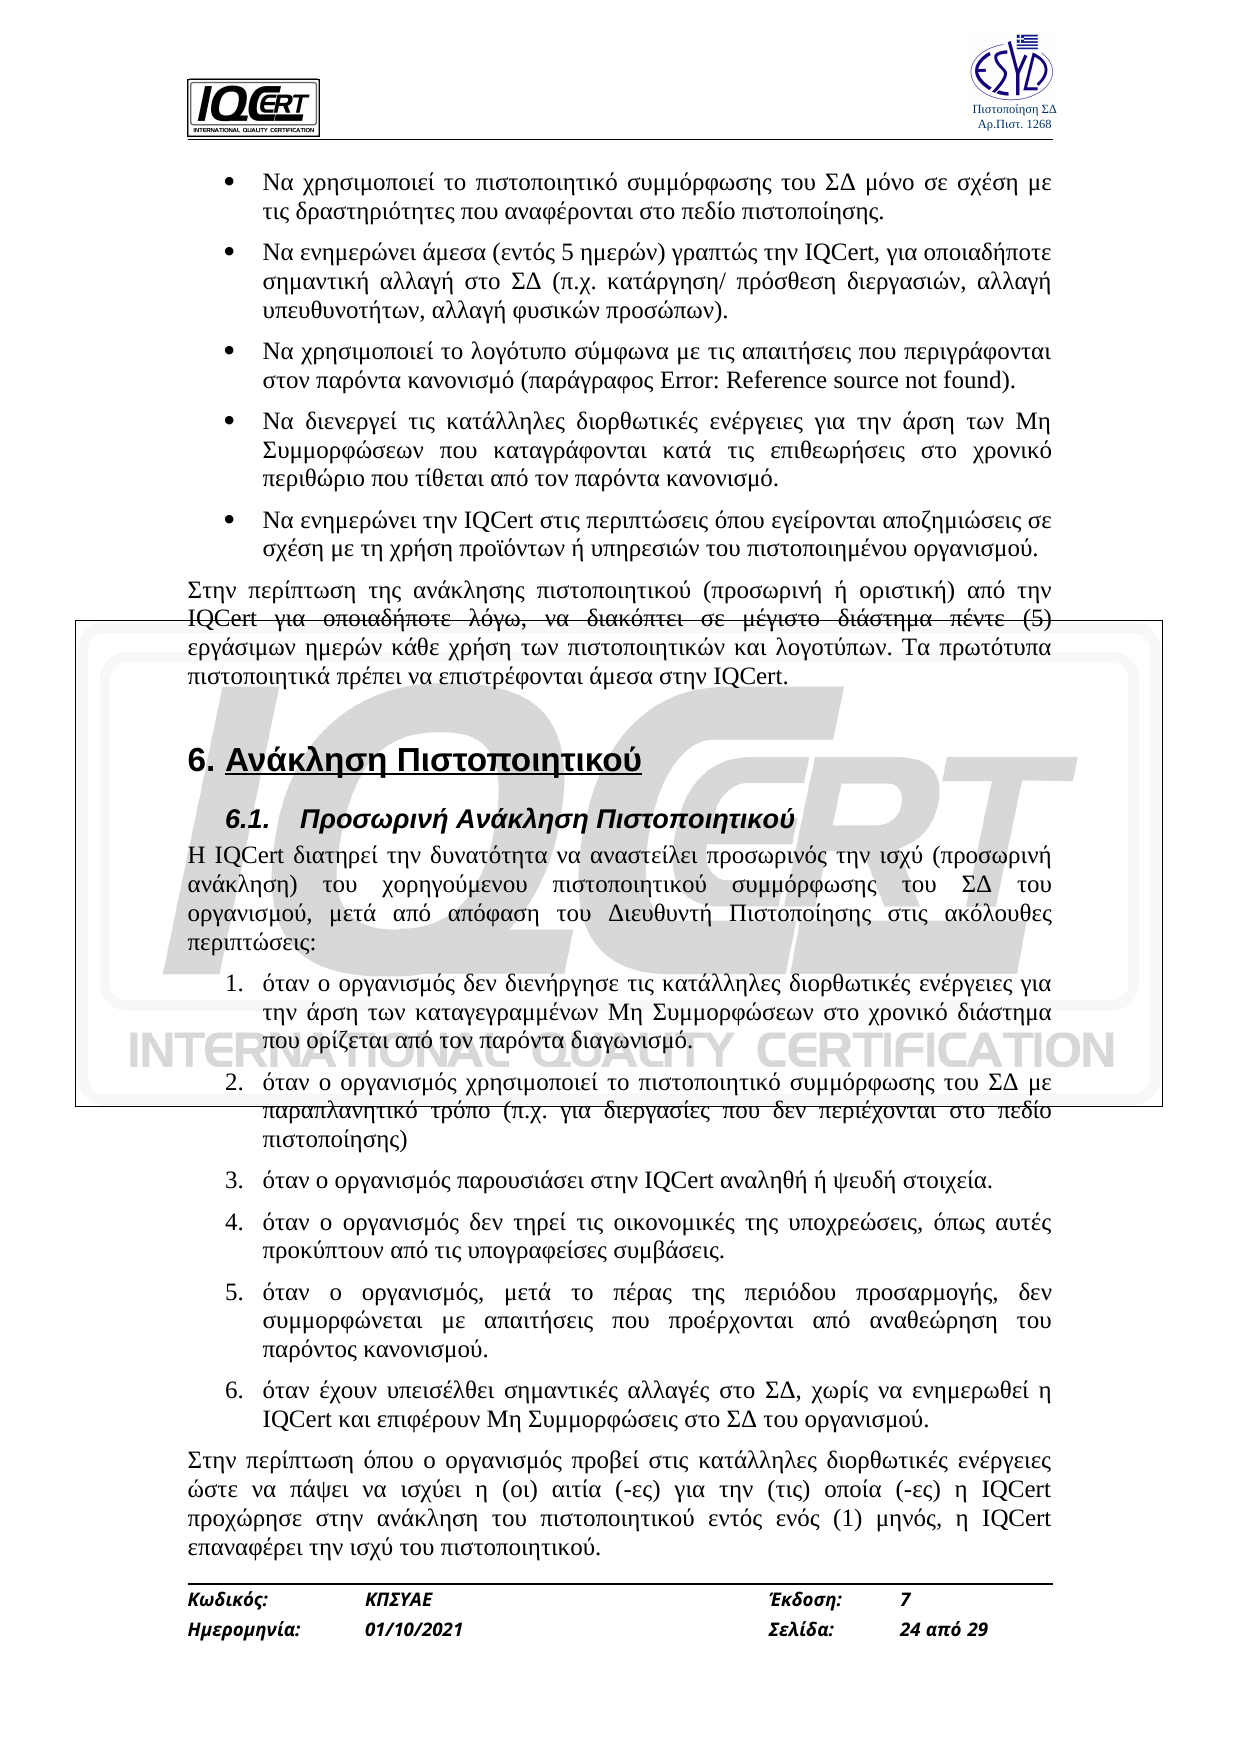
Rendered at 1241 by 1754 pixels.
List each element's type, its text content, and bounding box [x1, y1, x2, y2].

list όταν ο οργανισμός δεν διενήργησε τις κατάλληλες διορθωτικές ενέργειες για την άρση των καταγεγραμμένων Μη Συμμορφώσεων στο χρονικό διάστημα που ορίζεται από τον παρόντα διαγωνισμό. [225, 968, 1053, 1054]
list όταν ο οργανισμός, μετά το πέρας της περιόδου προσαρμογής, δεν συμμορφώνεται με απαιτήσεις που προέρχονται από αναθεώρηση του παρόντος κανονισμού. [225, 1277, 1053, 1363]
picture [188, 80, 319, 136]
text Στην περίπτωση όπου ο οργανισμός προβεί στις κατάλληλες διορθωτικές ενέργειες ώστε να πάψει να ισχύει η (οι) αιτία (-ες) για την (τις) οποία (-ες) η IQCert προχώρησε στην ανάκληση του πιστοποιητικού εντός ενός (1) μηνός, η IQCert επαναφέρει την ισχύ του πιστοποιητικού. [187, 1446, 1053, 1561]
text Η IQCert διατηρεί την δυνατότητα να αναστείλει προσωρινός την ισχύ (προσωρινή ανάκληση) του χορηγούμενου πιστοποιητικού συμμόρφωσης του ΣΔ του οργανισμού, μετά από απόφαση του Διευθυντή Πιστοποίησης στις ακόλουθες περιπτώσεις: [187, 841, 1053, 956]
list Nα ενημερώνει άμεσα (εντός 5 ημερών) γραπτώς την IQCert, για οποιαδήποτε σημαντική αλλαγή στο ΣΔ (π.χ. κατάργηση/ πρόσθεση διεργασιών, αλλαγή υπευθυνοτήτων, αλλαγή φυσικών προσώπων). [225, 237, 1053, 323]
list όταν έχουν υπεισέλθει σημαντικές αλλαγές στο ΣΔ, χωρίς να ενημερωθεί η IQCert και επιφέρουν Μη Συμμορφώσεις στο ΣΔ του οργανισμού. [225, 1376, 1053, 1433]
text Στην περίπτωση της ανάκλησης πιστοποιητικού (προσωρινή ή οριστική) από την IQCert για οποιαδήποτε λόγω, να διακόπτει σε μέγιστο διάστημα πέντε (5) εργάσιμων ημερών κάθε χρήση των πιστοποιητικών και λογοτύπων. Τα πρωτότυπα πιστοποιητικά πρέπει να επιστρέφονται άμεσα στην IQCert. [187, 575, 1053, 690]
list Nα ενημερώνει την IQCert στις περιπτώσεις όπου εγείρονται αποζημιώσεις σε σχέση με τη χρήση προϊόντων ή υπηρεσιών του πιστοποιημένου οργανισμού. [225, 505, 1053, 562]
subtitle Προσωρινή Ανάκληση Πιστοποιητικού [225, 803, 1053, 834]
list Nα διενεργεί τις κατάλληλες διορθωτικές ενέργειες για την άρση των Μη Συμμορφώσεων που καταγράφονται κατά τις επιθεωρήσεις στο χρονικό περιθώριο που τίθεται από τον παρόντα κανονισμό. [225, 406, 1053, 492]
list όταν ο οργανισμός χρησιμοποιεί το πιστοποιητικό συμμόρφωσης του ΣΔ με παραπλανητικό τρόπο (π.χ. για διεργασίες που δεν περιέχονται στο πεδίο πιστοποίησης) [225, 1067, 1053, 1153]
list όταν ο οργανισμός δεν τηρεί τις οικονομικές της υποχρεώσεις, όπως αυτές προκύπτουν από τις υπογραφείσες συμβάσεις. [225, 1207, 1053, 1264]
list Nα χρησιμοποιεί το πιστοποιητικό συμμόρφωσης του ΣΔ μόνο σε σχέση με τις δραστηριότητες που αναφέρονται στο πεδίο πιστοποίησης. [225, 167, 1053, 225]
subtitle Ανάκληση Πιστοποιητικού [187, 740, 1053, 778]
picture [966, 31, 1058, 104]
list όταν ο οργανισμός παρουσιάσει στην IQCert αναληθή ή ψευδή στοιχεία. [225, 1166, 1053, 1194]
